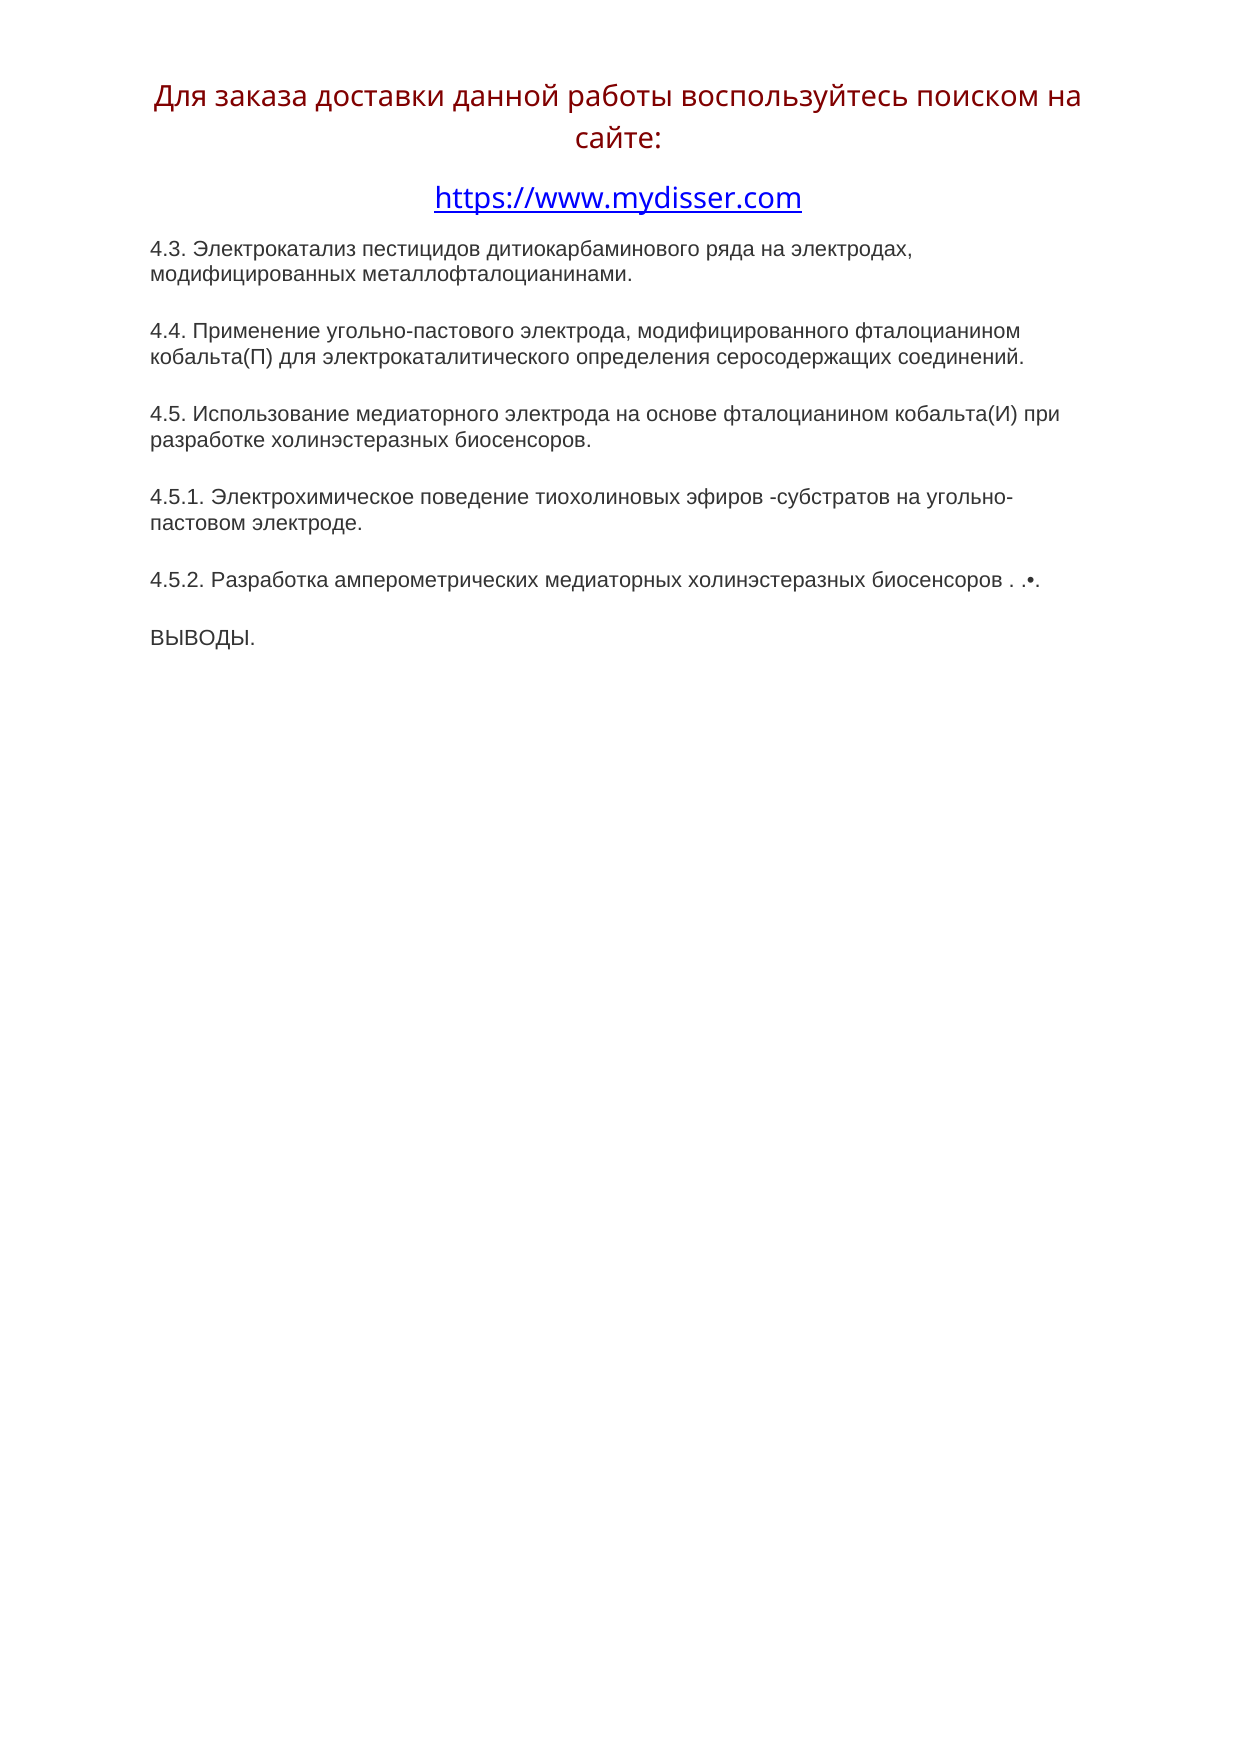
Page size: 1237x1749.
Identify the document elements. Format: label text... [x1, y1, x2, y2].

text 4.5.2. Разработка амперометрических медиаторных холинэстеразных биосенсоров . .•. [150, 567, 1086, 592]
text ВЫВОДЫ. [150, 625, 1086, 650]
text 4.5. Использование медиаторного электрода на основе фталоцианином кобальта(И) при разработке холинэстеразных биосенсоров. [150, 401, 1086, 452]
text 4.4. Применение угольно-пастового электрода, модифицированного фталоцианином кобальта(П) для электрокаталитического определения серосодержащих соединений. [150, 318, 1086, 369]
text 4.5.1. Электрохимическое поведение тиохолиновых эфиров -субстратов на угольно-пастовом электроде. [150, 484, 1086, 535]
text 4.3. Электрокатализ пестицидов дитиокарбаминового ряда на электродах, модифицированных металлофталоцианинами. [150, 236, 1086, 286]
